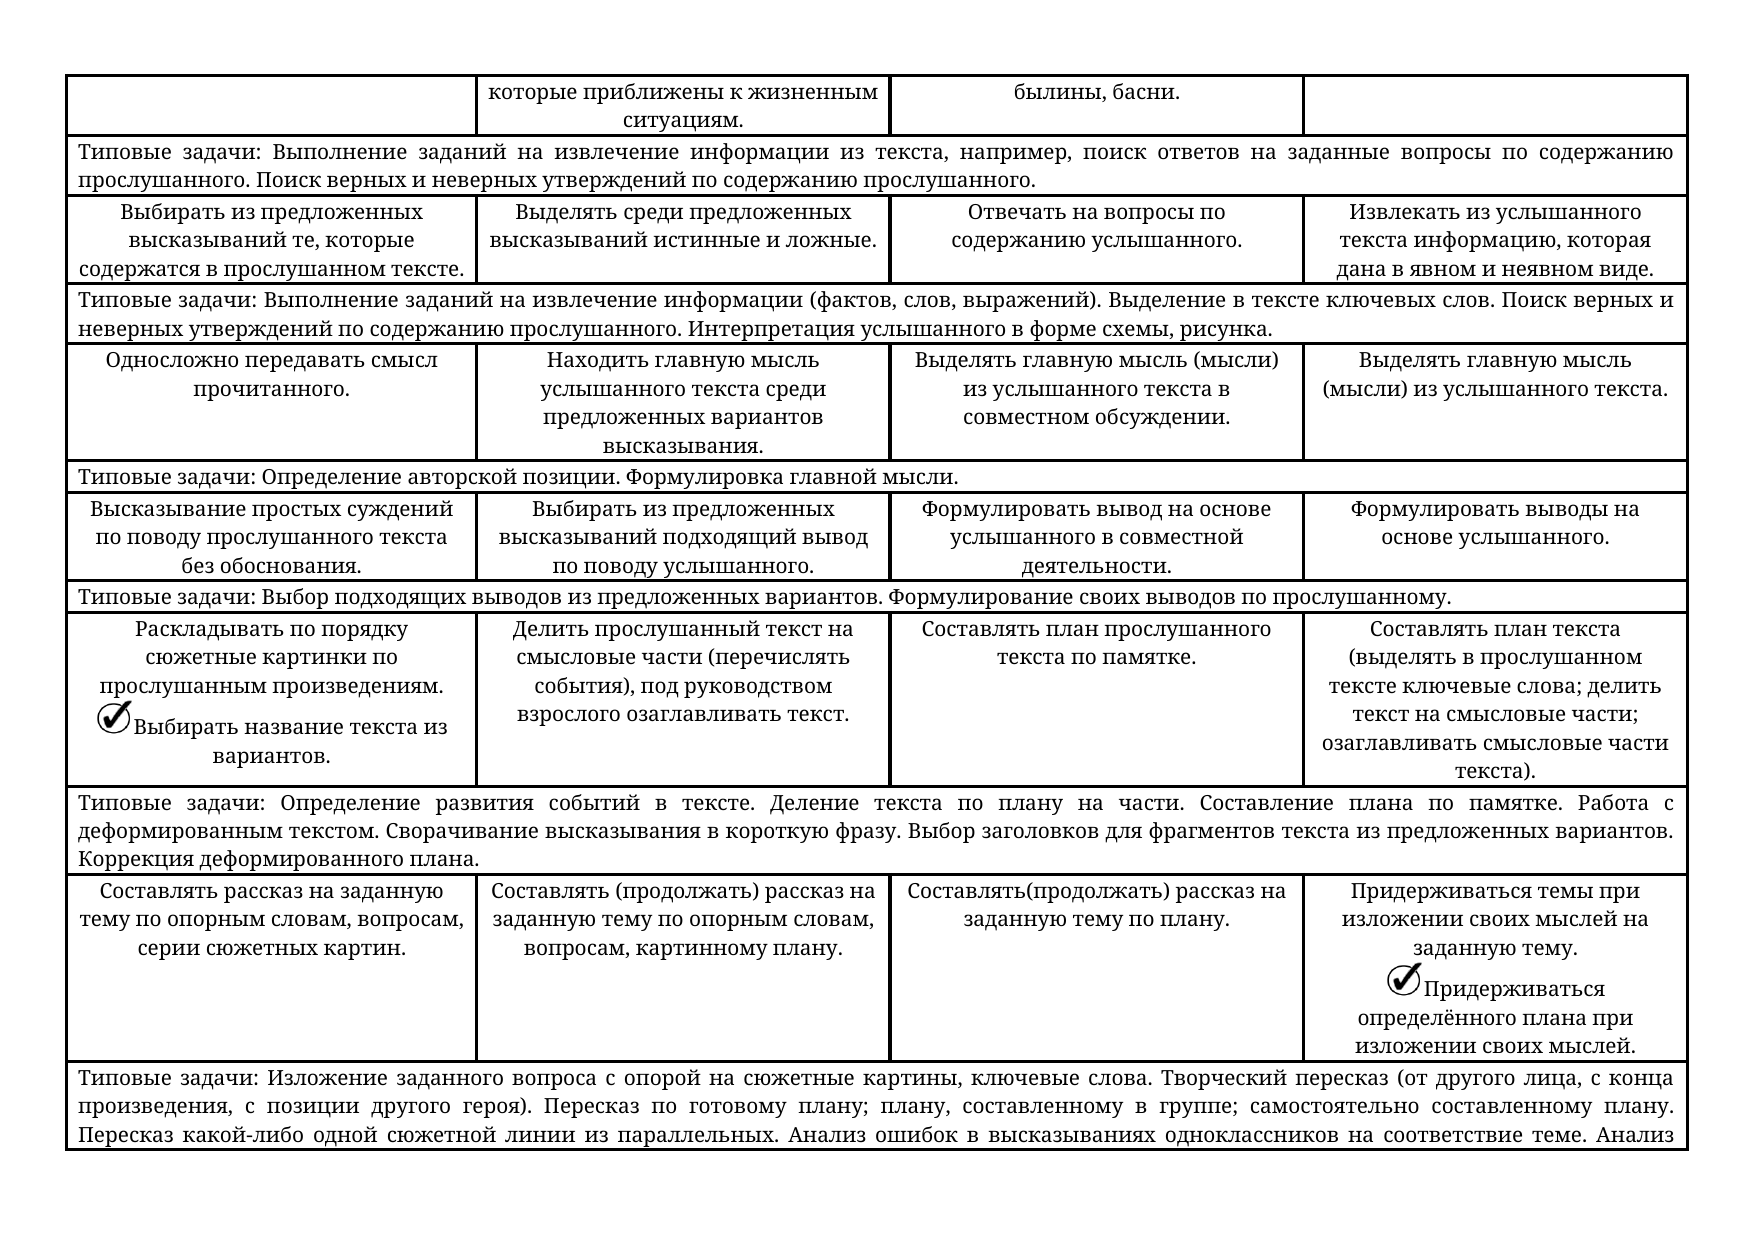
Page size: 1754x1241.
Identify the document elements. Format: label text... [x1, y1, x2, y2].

table_cell Выделять главную мысль (мысли) из услышанного текста в совместном обсуждении. [892, 345, 1302, 459]
table_cell Составлять план прослушанного текста по памятке. [892, 614, 1302, 784]
table_cell Делить прослушанный текст на смысловые части (перечислять события), под руководством взрослого озаглавливать текст. [478, 614, 888, 784]
table_cell Выделять главную мысль (мысли) из услышанного текста. [1305, 345, 1686, 459]
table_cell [478, 77, 888, 134]
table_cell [68, 77, 475, 134]
table_cell Типовые задачи: Выполнение заданий на извлечение информации из текста, например, поиск ответов на заданные вопросы по содержанию прослушанного. Поиск верных и неверных утверждений по содержанию прослушанного. [68, 137, 1686, 194]
table_cell Выделять среди предложенных высказываний истинные и ложные. [478, 197, 888, 282]
table_cell Типовые задачи: Определение авторской позиции. Формулировка главной мысли. [68, 462, 1686, 491]
table_cell Отвечать на вопросы по содержанию услышанного. [892, 197, 1302, 282]
table_cell Формулировать вывод на основе услышанного в совместной деятельности. [892, 494, 1302, 579]
table_cell Типовые задачи: Выбор подходящих выводов из предложенных вариантов. Формулирование своих выводов по прослушанному. [68, 582, 1686, 611]
table_cell Составлять рассказ на заданную тему по опорным словам, вопросам, серии сюжетных картин. [68, 876, 475, 1060]
table_cell Высказывание простых суждений по поводу прослушанного текста без обоснования. [68, 494, 475, 579]
table_cell Выбирать из предложенных высказываний подходящий вывод по поводу услышанного. [478, 494, 888, 579]
table_cell Раскладывать по порядку сюжетные картинки по прослушанным произведениям. Выбирать название текста из вариантов. [68, 614, 475, 784]
table_cell Односложно передавать смысл прочитанного. [68, 345, 475, 459]
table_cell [1305, 77, 1686, 134]
table_cell Составлять(продолжать) рассказ на заданную тему по плану. [892, 876, 1302, 1060]
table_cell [892, 77, 1302, 134]
table_cell Выбирать из предложенных высказываний те, которые содержатся в прослушанном тексте. [68, 197, 475, 282]
table_cell Формулировать выводы на основе услышанного. [1305, 494, 1686, 579]
table_cell Извлекать из услышанного текста информацию, которая дана в явном и неявном виде. [1305, 197, 1686, 282]
table_cell Составлять план текста (выделять в прослушанном тексте ключевые слова; делить текст на смысловые части; озаглавливать смысловые части текста). [1305, 614, 1686, 784]
picture [1385, 961, 1424, 997]
table_cell Находить главную мысль услышанного текста среди предложенных вариантов высказывания. [478, 345, 888, 459]
table_cell Придерживаться темы при изложении своих мыслей на заданную тему. Придерживаться определённого плана при изложении своих мыслей. [1305, 876, 1686, 1060]
table_cell Типовые задачи: Выполнение заданий на извлечение информации (фактов, слов, выражений). Выделение в тексте ключевых слов. Поиск верных и неверных утверждений по содержанию прослушанного. Интерпретация услышанного в форме схемы, рисунка. [68, 285, 1686, 342]
picture [95, 699, 134, 735]
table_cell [68, 1063, 1686, 1148]
table_cell Составлять (продолжать) рассказ на заданную тему по опорным словам, вопросам, картинному плану. [478, 876, 888, 1060]
table_cell Типовые задачи: Определение развития событий в тексте. Деление текста по плану на части. Составление плана по памятке. Работа с деформированным текстом. Сворачивание высказывания в короткую фразу. Выбор заголовков для фрагментов текста из предложенных вариантов. Коррекция деформированного плана. [68, 788, 1686, 873]
